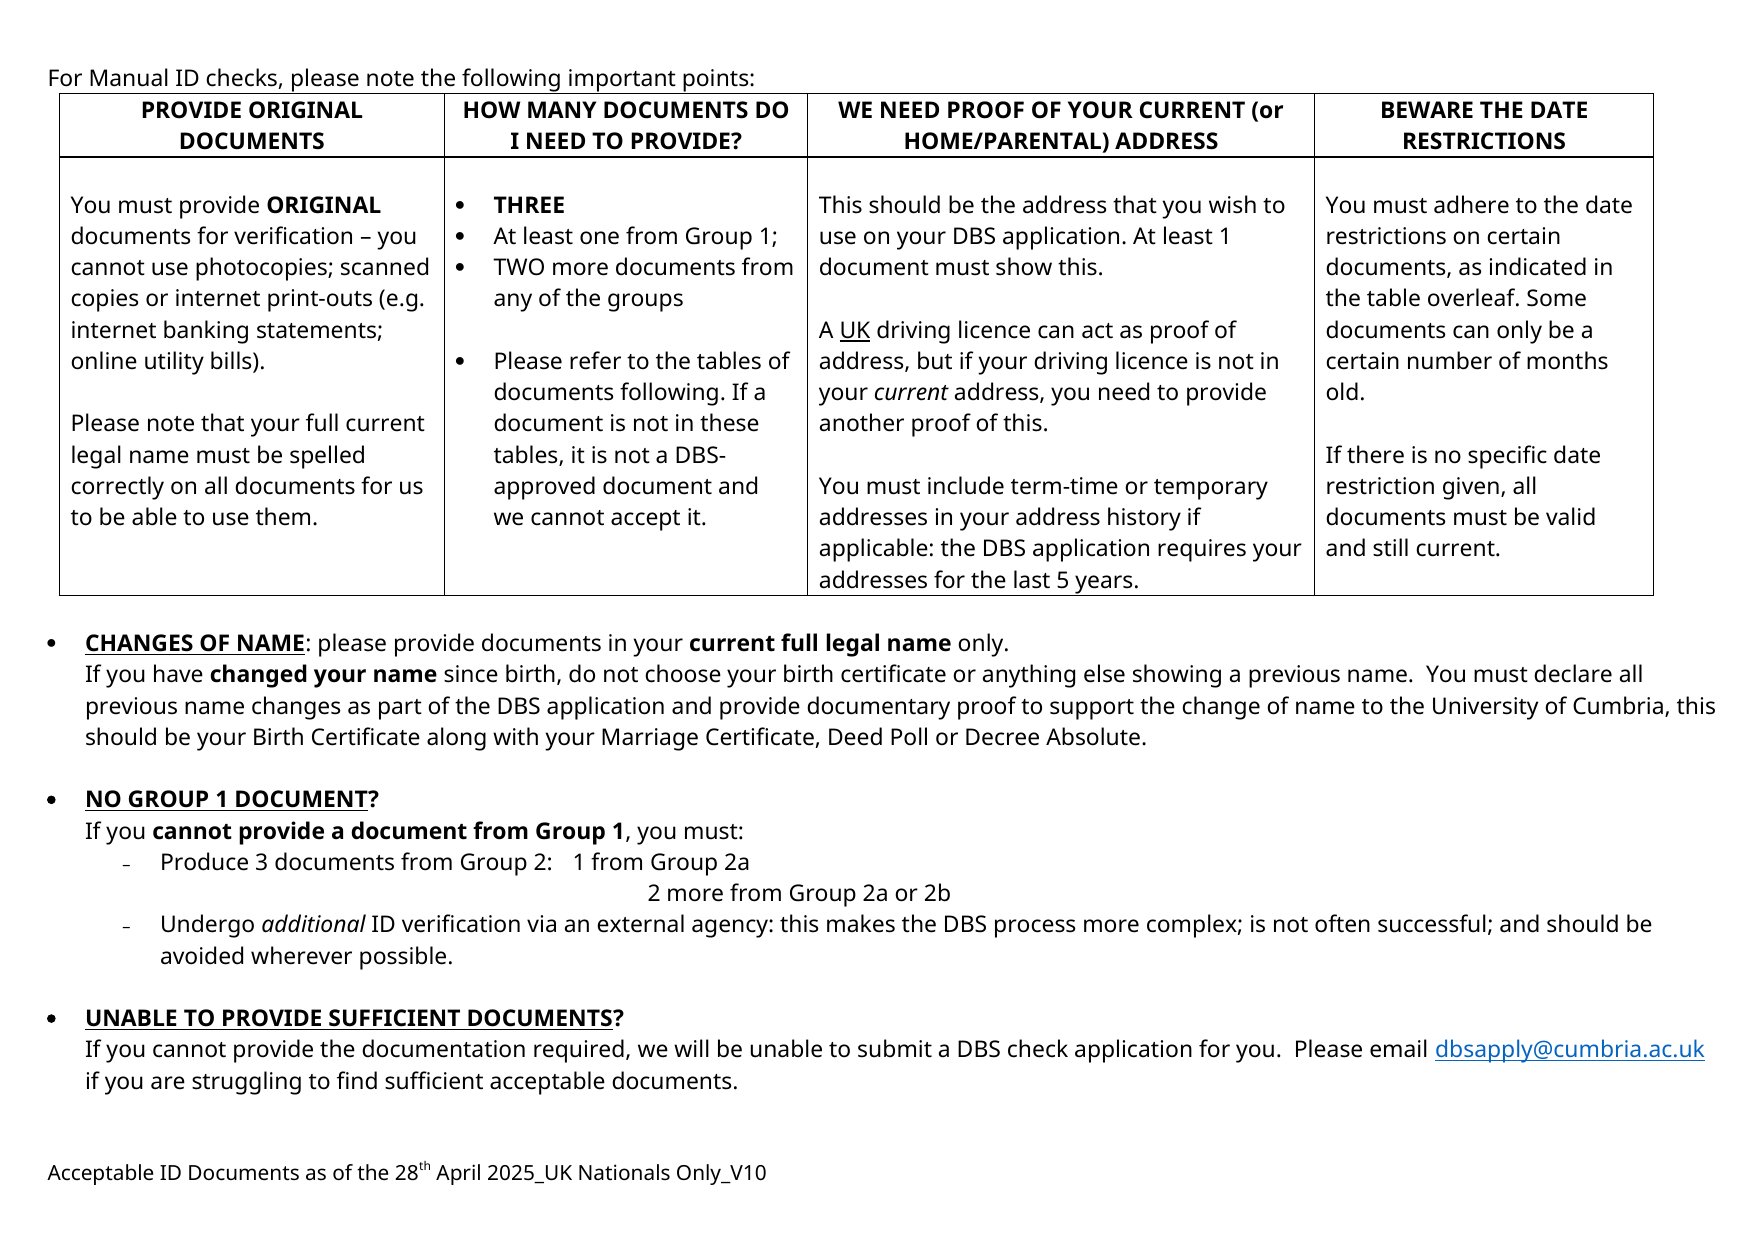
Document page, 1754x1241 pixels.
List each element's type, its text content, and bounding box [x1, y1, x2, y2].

table_header WE NEED PROOF OF YOUR CURRENT (or HOME/PARENTAL) ADDRESS [808, 94, 1314, 156]
list UNABLE TO PROVIDE SUFFICIENT DOCUMENTS? [47, 1002, 1723, 1033]
table_header PROVIDE ORIGINAL DOCUMENTS [60, 94, 444, 156]
table_header BEWARE THE DATE RESTRICTIONS [1315, 94, 1653, 156]
text 2 more from Group 2a or 2b [617, 877, 1723, 908]
list Undergo additional ID verification via an external agency: this makes the DBS process more complex; is not often successful; and should be avoided wherever possible. [122, 908, 1723, 971]
list CHANGES OF NAME: please provide documents in your current full legal name only. [47, 627, 1723, 658]
table_cell THREE At least one from Group 1; TWO more documents from any of the groups Please refer to the tables of documents following. If a document is not in these tables, it is not a DBS-approved document and we cannot accept it. [445, 158, 807, 595]
text For Manual ID checks, please note the following important points: [47, 62, 1723, 93]
table_cell You must adhere to the date restrictions on certain documents, as indicated in the table overleaf. Some documents can only be a certain number of months old. If there is no specific date restriction given, all documents must be valid and still current. [1315, 158, 1653, 595]
text If you cannot provide a document from Group 1, you must: [85, 815, 1723, 846]
list Produce 3 documents from Group 2: 1 from Group 2a [122, 846, 1723, 877]
text If you have changed your name since birth, do not choose your birth certificate or anything else showing a previous name. You must declare all previous name changes as part of the DBS application and provide documentary proof to support the change of name to the University of Cumbria, this should be your Birth Certificate along with your Marriage Certificate, Deed Poll or Decree Absolute. [85, 658, 1723, 752]
list NO GROUP 1 DOCUMENT? [47, 783, 1723, 815]
table_header HOW MANY DOCUMENTS DO I NEED TO PROVIDE? [445, 94, 807, 156]
table_cell You must provide ORIGINAL documents for verification – you cannot use photocopies; scanned copies or internet print-outs (e.g. internet banking statements; online utility bills). Please note that your full current legal name must be spelled correctly on all documents for us to be able to use them. [60, 158, 444, 595]
table_cell This should be the address that you wish to use on your DBS application. At least 1 document must show this. A UK driving licence can act as proof of address, but if your driving licence is not in your current address, you need to provide another proof of this. You must include term-time or temporary addresses in your address history if applicable: the DBS application requires your addresses for the last 5 years. [808, 158, 1314, 595]
text If you cannot provide the documentation required, we will be unable to submit a DBS check application for you. Please email dbsapply@cumbria.ac.uk if you are struggling to find sufficient acceptable documents. [85, 1033, 1723, 1096]
